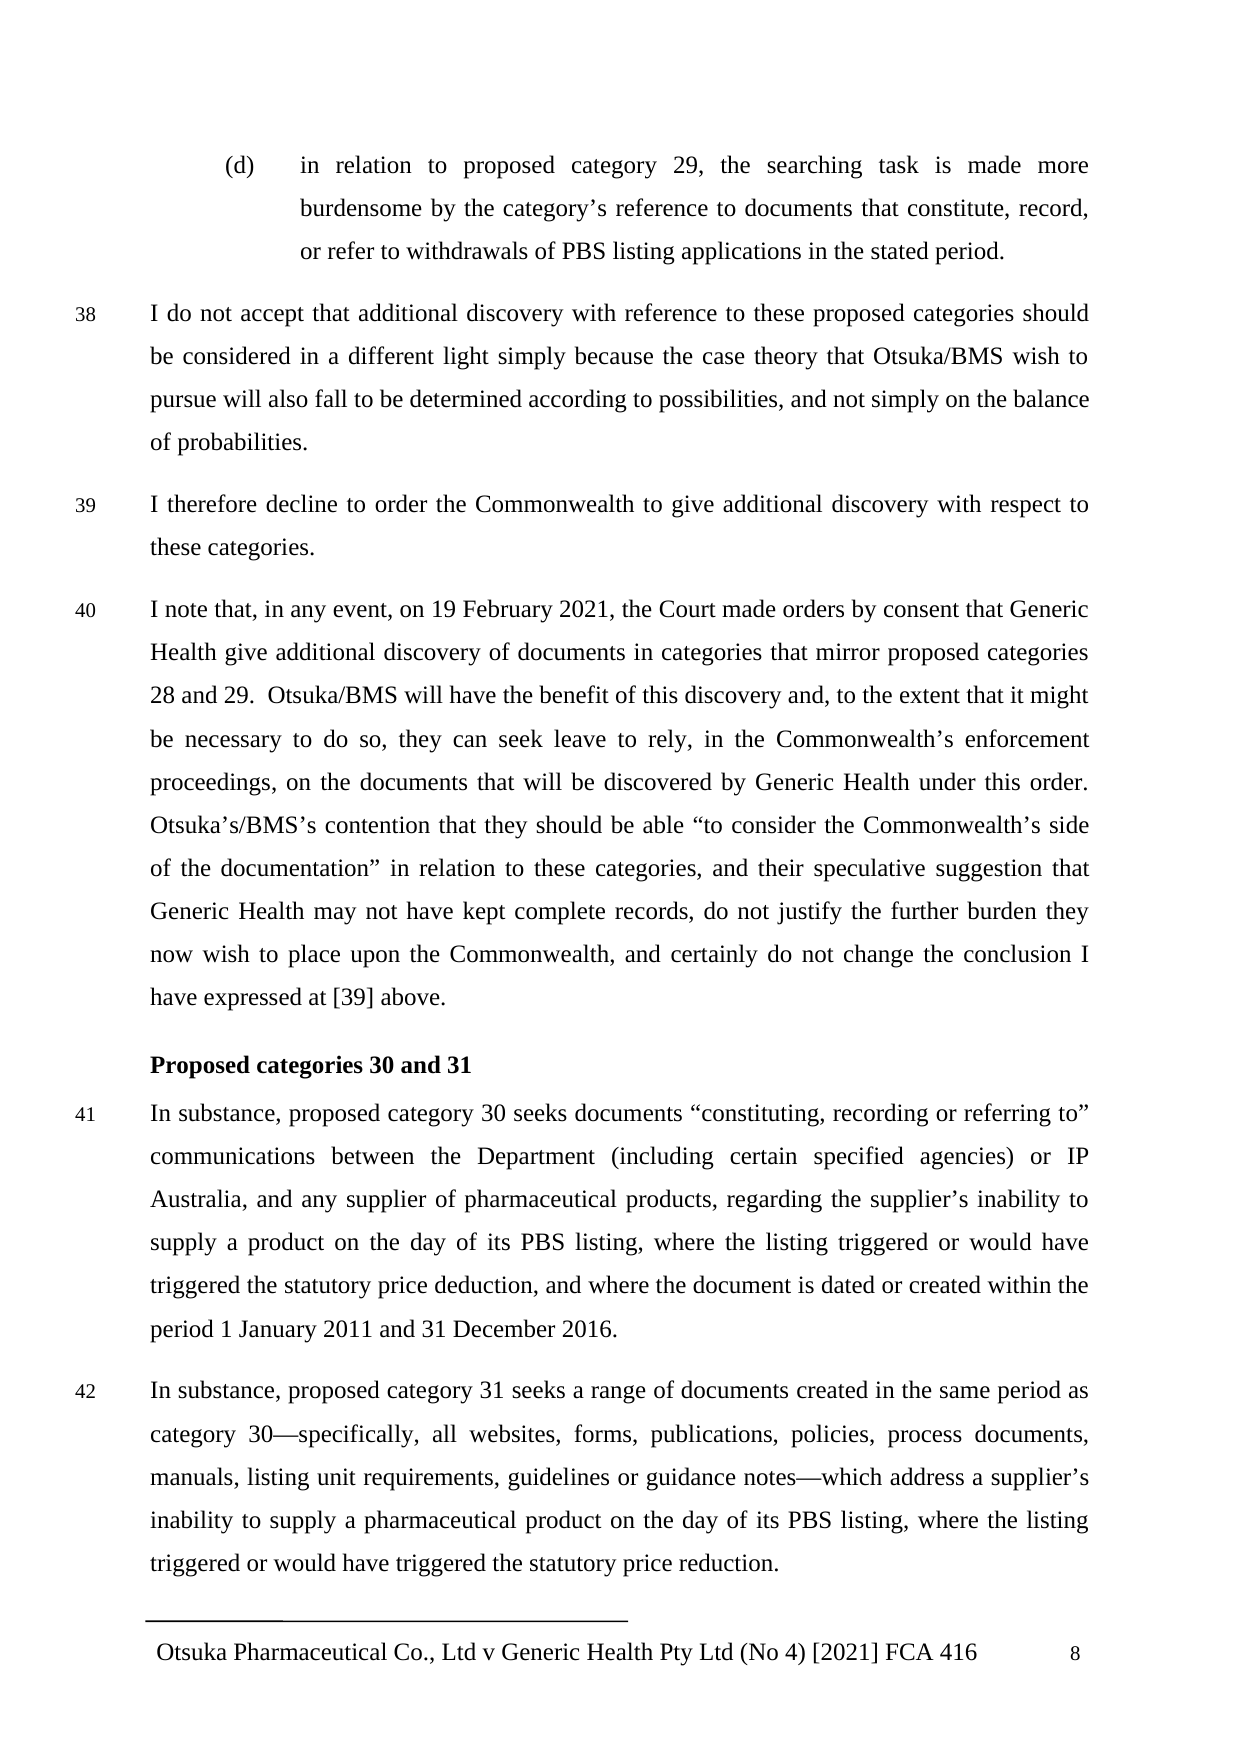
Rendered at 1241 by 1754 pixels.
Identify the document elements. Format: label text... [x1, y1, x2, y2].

text I do not accept that additional discovery with reference to these proposed categories should be considered in a different light simply because the case theory that Otsuka/BMS wish to pursue will also fall to be determined according to possibilities, and not simply on the balance of probabilities. [75, 298, 1090, 456]
text In substance, proposed category 31 seeks a range of documents created in the same period as category 30—specifically, all websites, forms, publications, policies, process documents, manuals, listing unit requirements, guidelines or guidance notes—which address a supplier’s inability to supply a pharmaceutical product on the day of its PBS listing, where the listing triggered or would have triggered the statutory price reduction. [75, 1376, 1090, 1577]
text I note that, in any event, on 19 February 2021, the Court made orders by consent that Generic Health give additional discovery of documents in categories that mirror proposed categories 28 and 29. Otsuka/BMS will have the benefit of this discovery and, to the extent that it might be necessary to do so, they can seek leave to rely, in the Commonwealth’s enforcement proceedings, on the documents that will be discovered by Generic Health under this order. Otsuka’s/BMS’s contention that they should be able “to consider the Commonwealth’s side of the documentation” in relation to these categories, and their speculative suggestion that Generic Health may not have kept complete records, do not justify the further burden they now wish to place upon the Commonwealth, and certainly do not change the conclusion I have expressed at [39] above. [75, 594, 1090, 1011]
list in relation to proposed category 29, the searching task is made more burdensome by the category’s reference to documents that constitute, record, or refer to withdrawals of PBS listing applications in the stated period. [225, 150, 1090, 265]
text In substance, proposed category 30 seeks documents “constituting, recording or referring to” communications between the Department (including certain specified agencies) or IP Australia, and any supplier of pharmaceutical products, regarding the supplier’s inability to supply a product on the day of its PBS listing, where the listing triggered or would have triggered the statutory price deduction, and where the document is dated or created within the period 1 January 2011 and 31 December 2016. [75, 1098, 1090, 1342]
subtitle Proposed categories 30 and 31 [150, 1051, 1090, 1079]
text I therefore decline to order the Commonwealth to give additional discovery with respect to these categories. [75, 489, 1090, 561]
